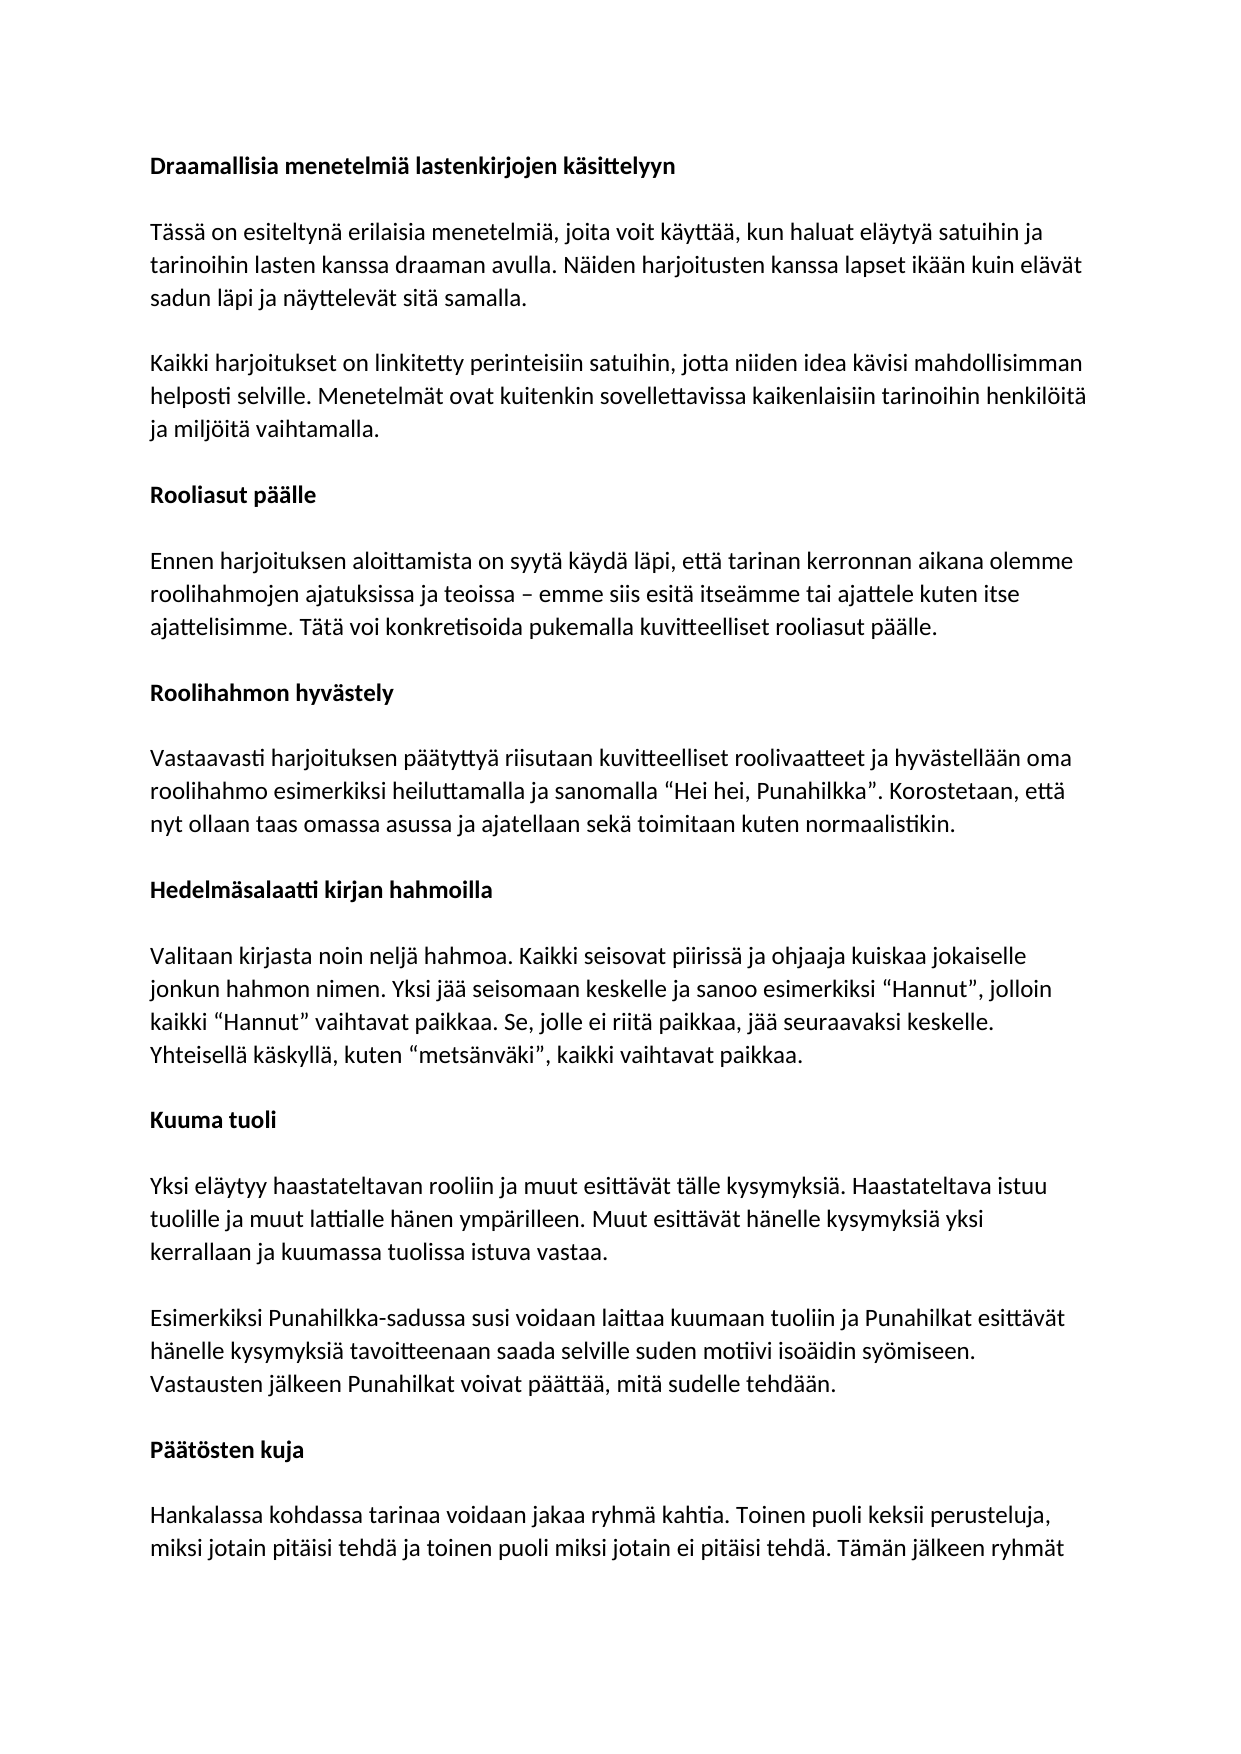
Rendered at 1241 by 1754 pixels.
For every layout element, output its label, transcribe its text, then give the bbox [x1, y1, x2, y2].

text Ennen harjoituksen aloittamista on syytä käydä läpi, että tarinan kerronnan aikana olemme roolihahmojen ajatuksissa ja teoissa – emme siis esitä itseämme tai ajattele kuten itse ajattelisimme. Tätä voi konkretisoida pukemalla kuvitteelliset rooliasut päälle. [150, 545, 1090, 641]
text Vastaavasti harjoituksen päätyttyä riisutaan kuvitteelliset roolivaatteet ja hyvästellään oma roolihahmo esimerkiksi heiluttamalla ja sanomalla “Hei hei, Punahilkka”. Korostetaan, että nyt ollaan taas omassa asussa ja ajatellaan sekä toimitaan kuten normaalistikin. [150, 742, 1090, 839]
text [150, 1499, 1090, 1563]
text Kuuma tuoli [150, 1104, 1090, 1135]
text Roolihahmon hyvästely [150, 677, 1090, 707]
text Kaikki harjoitukset on linkitetty perinteisiin satuihin, jotta niiden idea kävisi mahdollisimman helposti selville. Menetelmät ovat kuitenkin sovellettavissa kaikenlaisiin tarinoihin henkilöitä ja miljöitä vaihtamalla. [150, 347, 1090, 444]
text Valitaan kirjasta noin neljä hahmoa. Kaikki seisovat piirissä ja ohjaaja kuiskaa jokaiselle jonkun hahmon nimen. Yksi jää seisomaan keskelle ja sanoo esimerkiksi “Hannut”, jolloin kaikki “Hannut” vaihtavat paikkaa. Se, jolle ei riitä paikkaa, jää seuraavaksi keskelle. Yhteisellä käskyllä, kuten “metsänväki”, kaikki vaihtavat paikkaa. [150, 940, 1090, 1069]
text Esimerkiksi Punahilkka-sadussa susi voidaan laittaa kuumaan tuoliin ja Punahilkat esittävät hänelle kysymyksiä tavoitteenaan saada selville suden motiivi isoäidin syömiseen. Vastausten jälkeen Punahilkat voivat päättää, mitä sudelle tehdään. [150, 1302, 1090, 1398]
text Hedelmäsalaatti kirjan hahmoilla [150, 874, 1090, 905]
text Rooliasut päälle [150, 479, 1090, 510]
text Päätösten kuja [150, 1434, 1090, 1464]
text Draamallisia menetelmiä lastenkirjojen käsittelyyn [150, 150, 1090, 181]
text Tässä on esiteltynä erilaisia menetelmiä, joita voit käyttää, kun haluat eläytyä satuihin ja tarinoihin lasten kanssa draaman avulla. Näiden harjoitusten kanssa lapset ikään kuin elävät sadun läpi ja näyttelevät sitä samalla. [150, 216, 1090, 312]
text Yksi eläytyy haastateltavan rooliin ja muut esittävät tälle kysymyksiä. Haastateltava istuu tuolille ja muut lattialle hänen ympärilleen. Muut esittävät hänelle kysymyksiä yksi kerrallaan ja kuumassa tuolissa istuva vastaa. [150, 1170, 1090, 1267]
